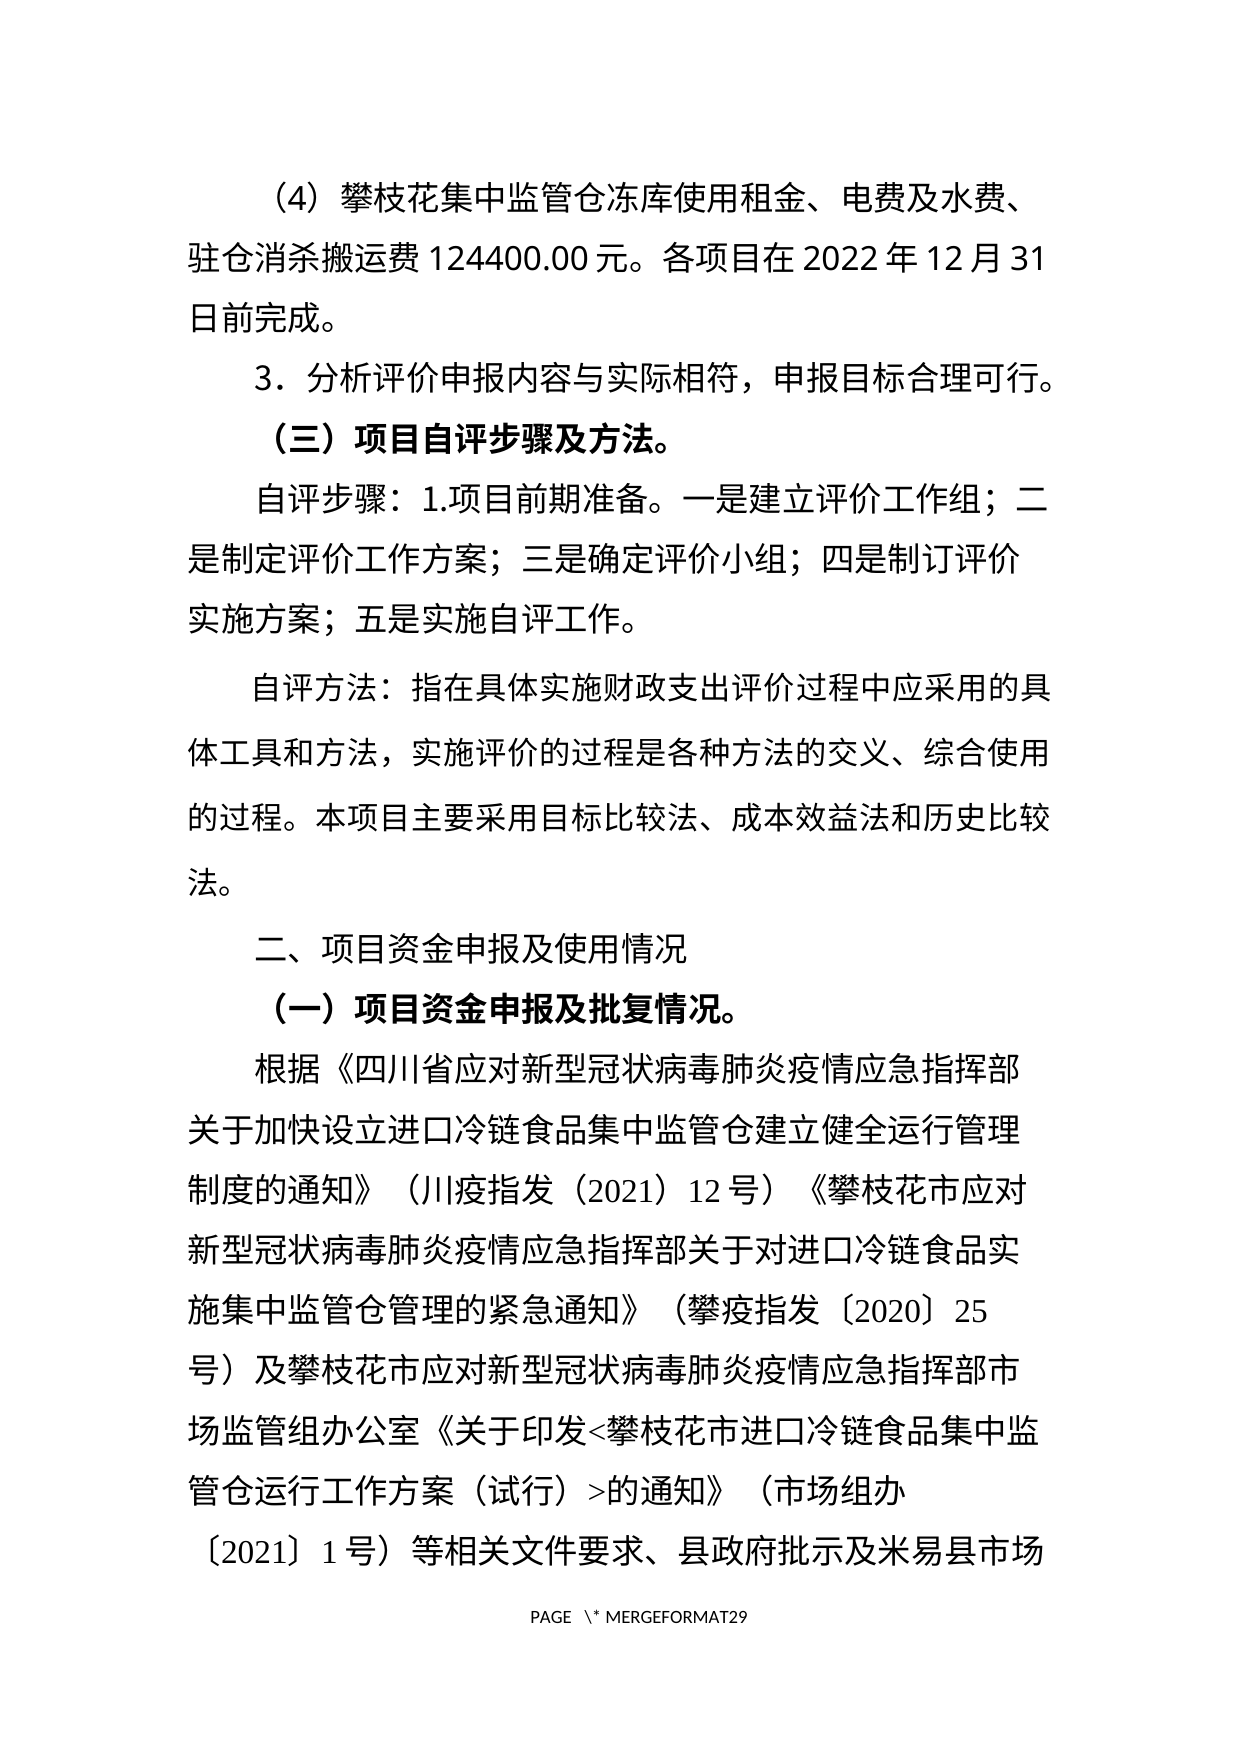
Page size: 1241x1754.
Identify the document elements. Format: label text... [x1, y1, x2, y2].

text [187, 1034, 1053, 1576]
text （一）项目资金申报及批复情况。 [187, 973, 1053, 1034]
text （4）攀枝花集中监管仓冻库使用租金、电费及水费、驻仓消杀搬运费124400.00元。各项目在2022年12月31日前完成。 [187, 162, 1053, 343]
text （三）项目自评步骤及方法。 [187, 403, 1053, 463]
text 自评方法：指在具体实施财政支出评价过程中应采用的具体工具和方法，实施评价的过程是各种方法的交义、综合使用的过程。本项目主要采用目标比较法、成本效益法和历史比较法。 [187, 653, 1053, 913]
text 二、项目资金申报及使用情况 [187, 913, 1053, 973]
text 3．分析评价申报内容与实际相符，申报目标合理可行。 [187, 343, 1053, 403]
text 自评步骤：1.项目前期准备。一是建立评价工作组；二是制定评价工作方案；三是确定评价小组；四是制订评价实施方案；五是实施自评工作。 [187, 463, 1053, 644]
